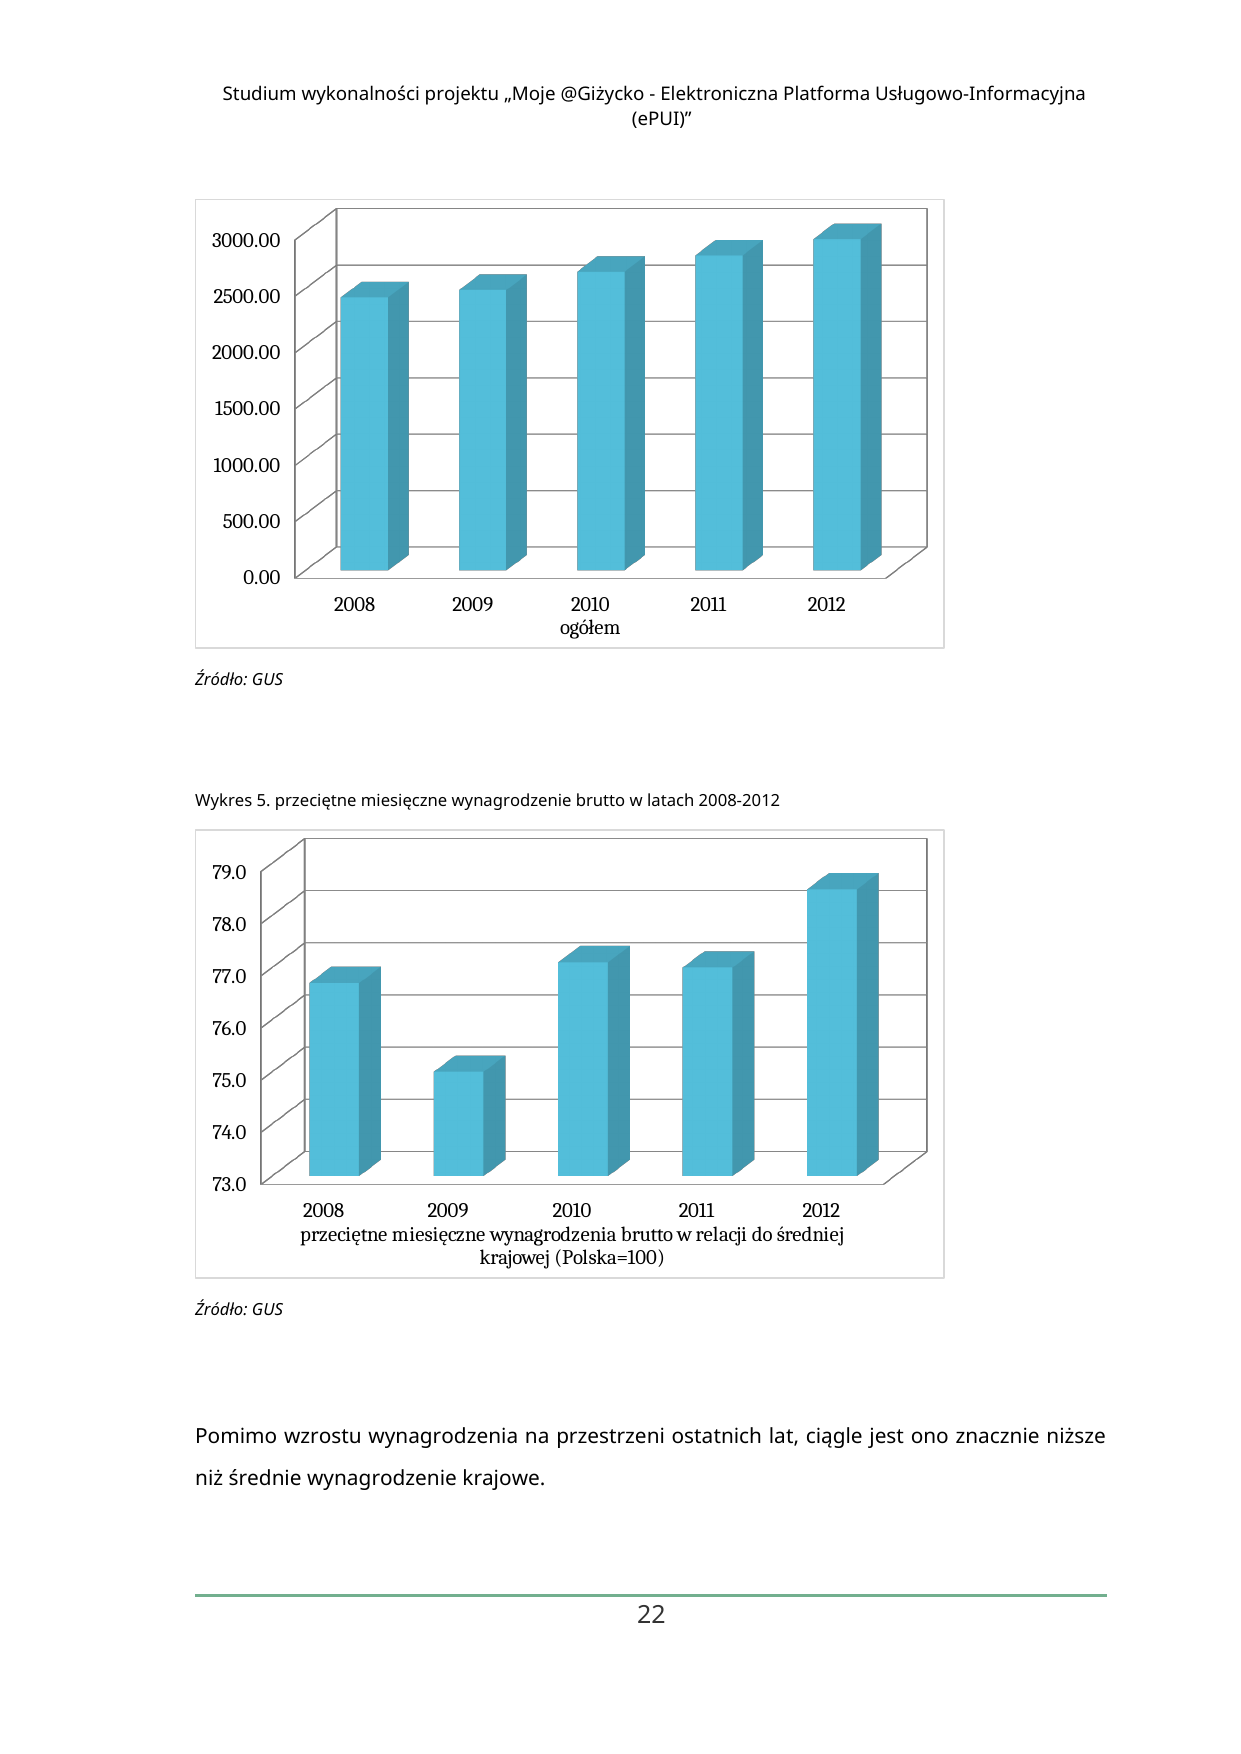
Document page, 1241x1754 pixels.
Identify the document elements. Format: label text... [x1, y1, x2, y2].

text Źródło: GUS [195, 1298, 1107, 1321]
text Źródło: GUS [195, 668, 1107, 691]
text Pomimo wzrostu wynagrodzenia na przestrzeni ostatnich lat, ciągle jest ono znacznie niższe niż średnie wynagrodzenie krajowe. [195, 1421, 1107, 1492]
text Wykres 5. przeciętne miesięczne wynagrodzenie brutto w latach 2008-2012 [195, 789, 1107, 811]
